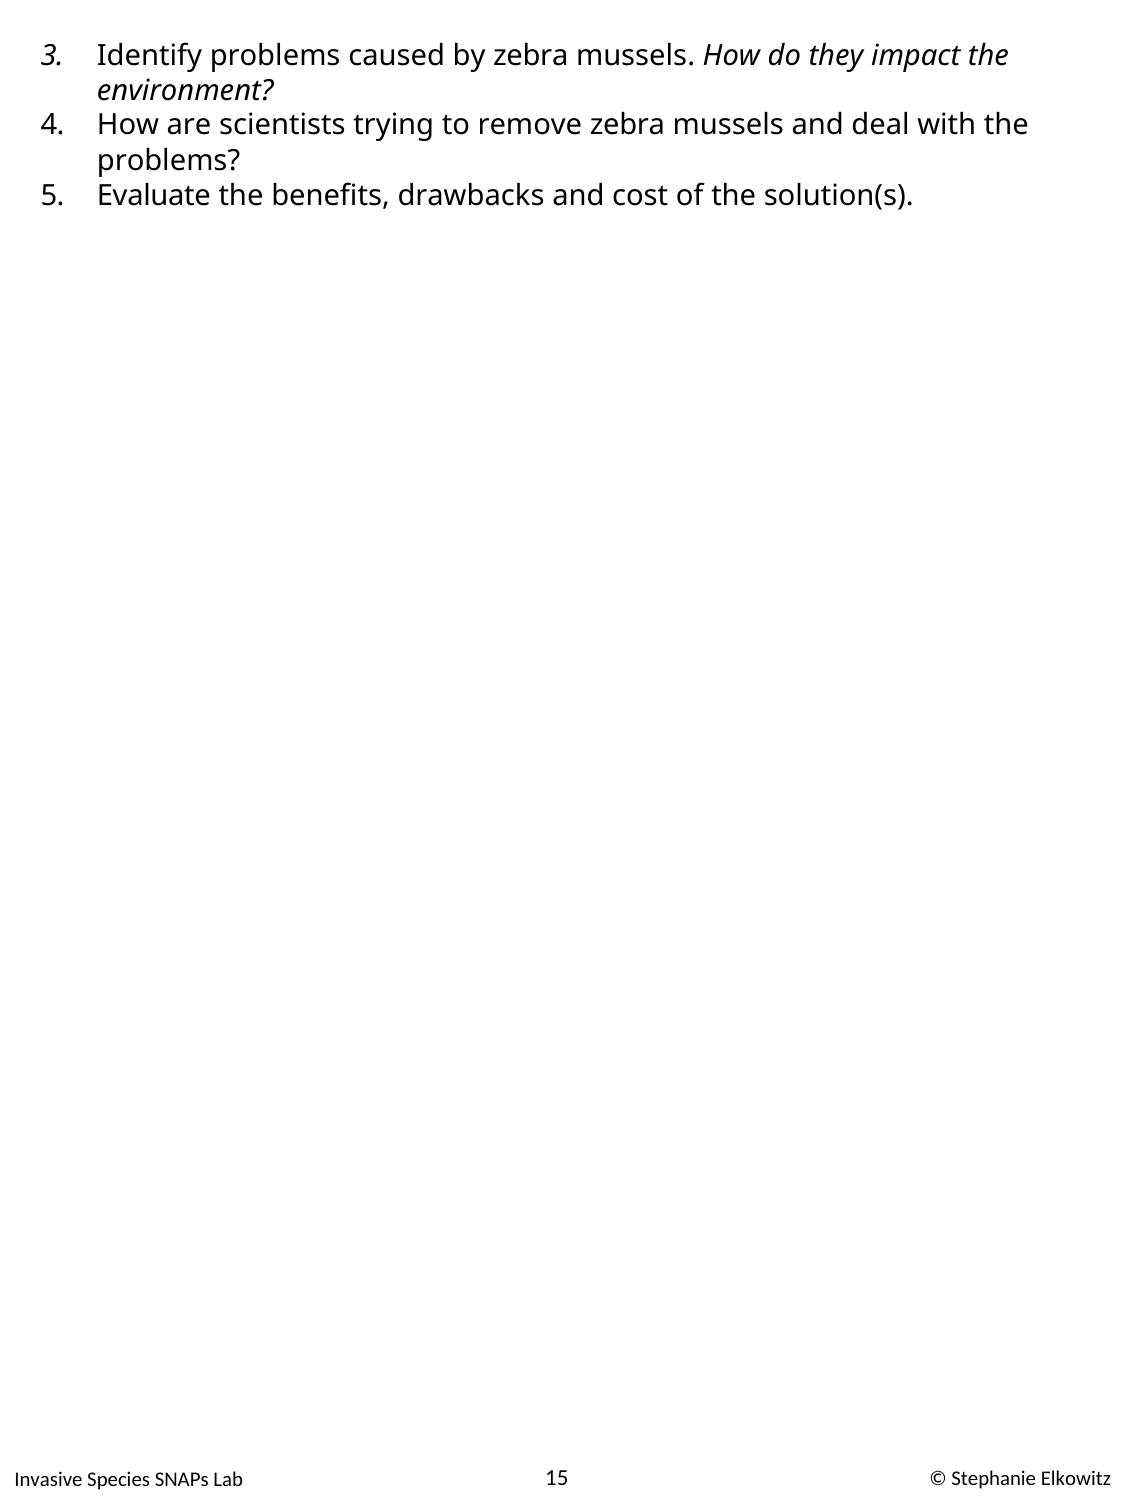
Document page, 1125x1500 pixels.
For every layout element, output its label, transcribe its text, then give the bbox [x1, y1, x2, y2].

list Identify problems caused by zebra mussels. How do they impact the environment? [40, 37, 1123, 107]
list Evaluate the benefits, drawbacks and cost of the solution(s). [40, 177, 1123, 213]
list How are scientists trying to remove zebra mussels and deal with the problems? [40, 107, 1123, 177]
